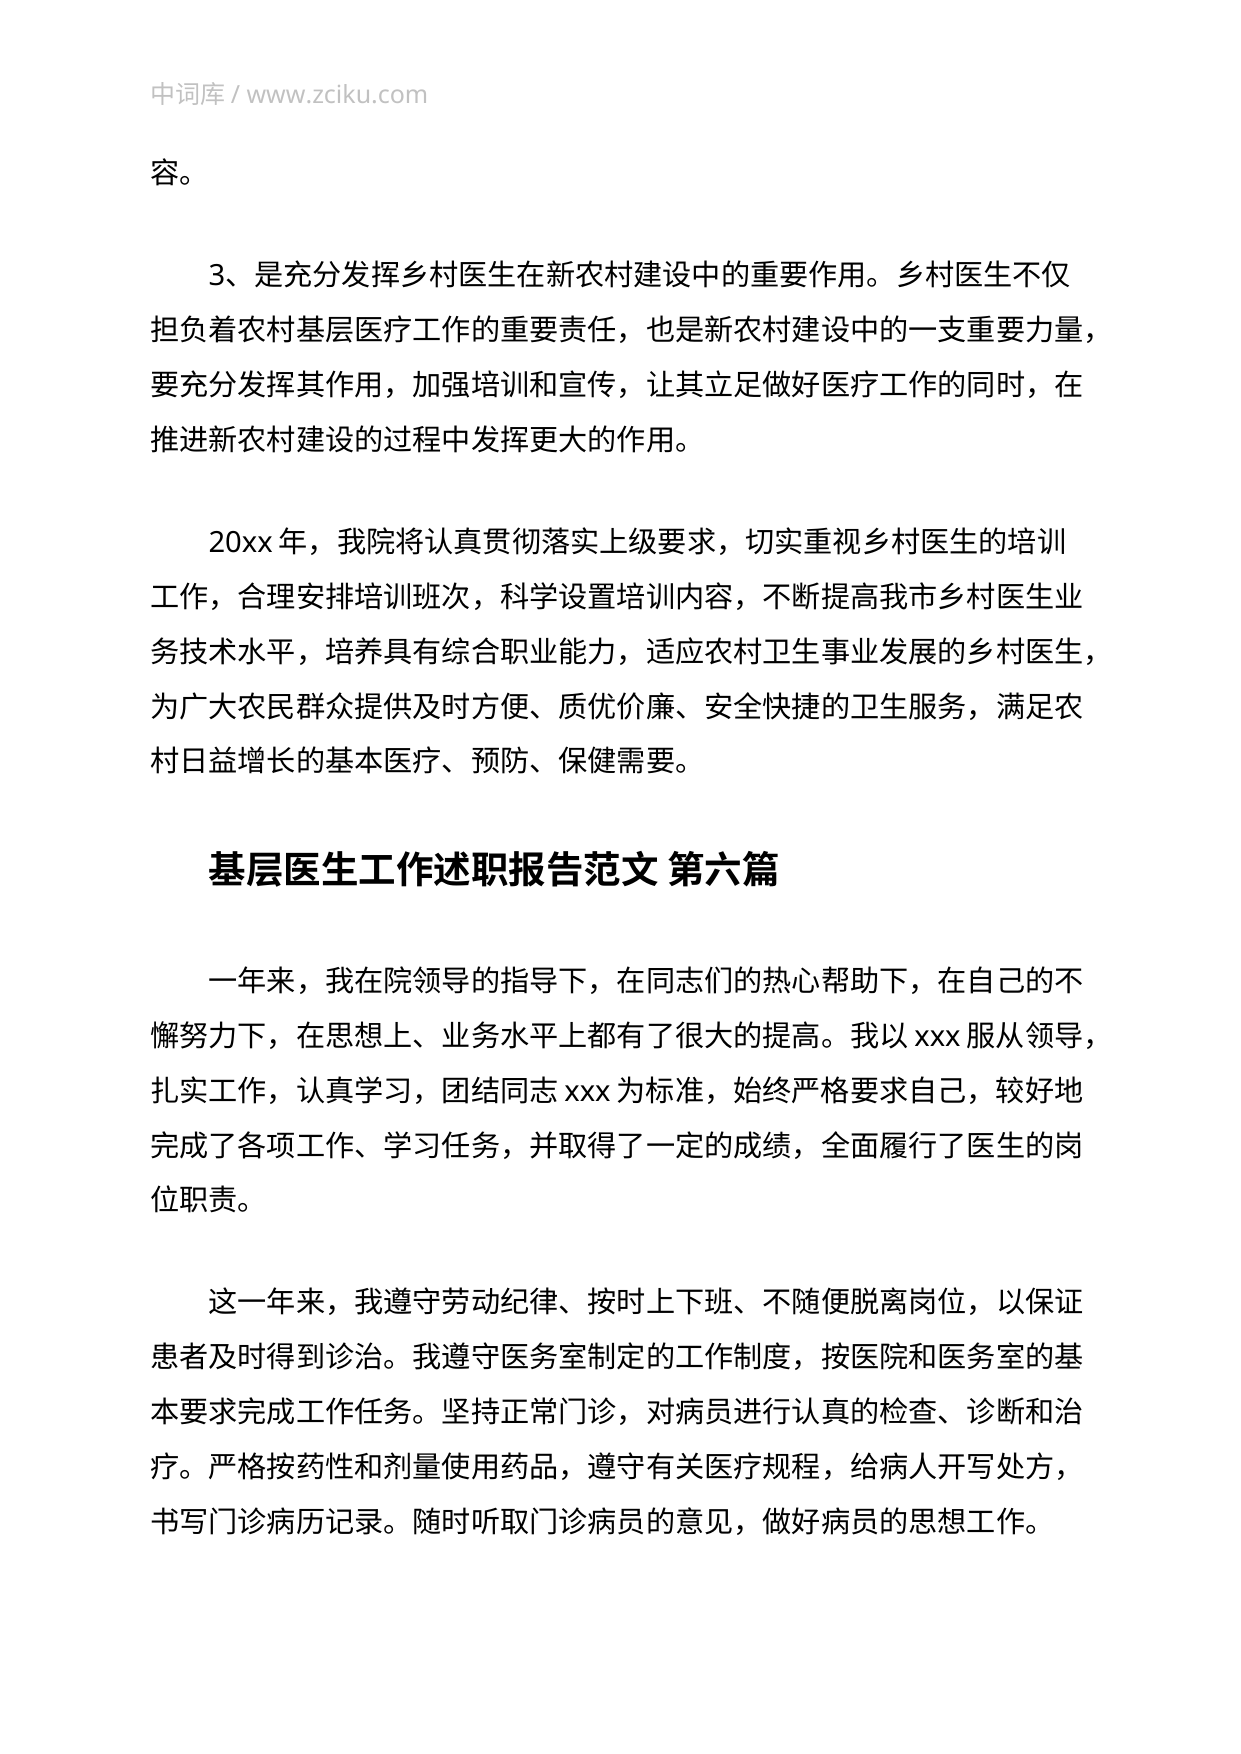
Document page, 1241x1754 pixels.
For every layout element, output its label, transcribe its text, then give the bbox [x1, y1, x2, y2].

text 3、是充分发挥乡村医生在新农村建设中的重要作用。乡村医生不仅担负着农村基层医疗工作的重要责任，也是新农村建设中的一支重要力量，要充分发挥其作用，加强培训和宣传，让其立足做好医疗工作的同时，在推进新农村建设的过程中发挥更大的作用。 [150, 252, 1090, 459]
text 基层医生工作述职报告范文 第六篇 [150, 840, 1090, 894]
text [150, 150, 1090, 192]
text 一年来，我在院领导的指导下，在同志们的热心帮助下，在自己的不懈努力下，在思想上、业务水平上都有了很大的提高。我以xxx服从领导，扎实工作，认真学习，团结同志xxx为标准，始终严格要求自己，较好地完成了各项工作、学习任务，并取得了一定的成绩，全面履行了医生的岗位职责。 [150, 957, 1090, 1219]
text 这一年来，我遵守劳动纪律、按时上下班、不随便脱离岗位，以保证患者及时得到诊治。我遵守医务室制定的工作制度，按医院和医务室的基本要求完成工作任务。坚持正常门诊，对病员进行认真的检查、诊断和治疗。严格按药性和剂量使用药品，遵守有关医疗规程，给病人开写处方，书写门诊病历记录。随时听取门诊病员的意见，做好病员的思想工作。 [150, 1279, 1090, 1541]
text 20xx年，我院将认真贯彻落实上级要求，切实重视乡村医生的培训工作，合理安排培训班次，科学设置培训内容，不断提高我市乡村医生业务技术水平，培养具有综合职业能力，适应农村卫生事业发展的乡村医生，为广大农民群众提供及时方便、质优价廉、安全快捷的卫生服务，满足农村日益增长的基本医疗、预防、保健需要。 [150, 518, 1090, 780]
